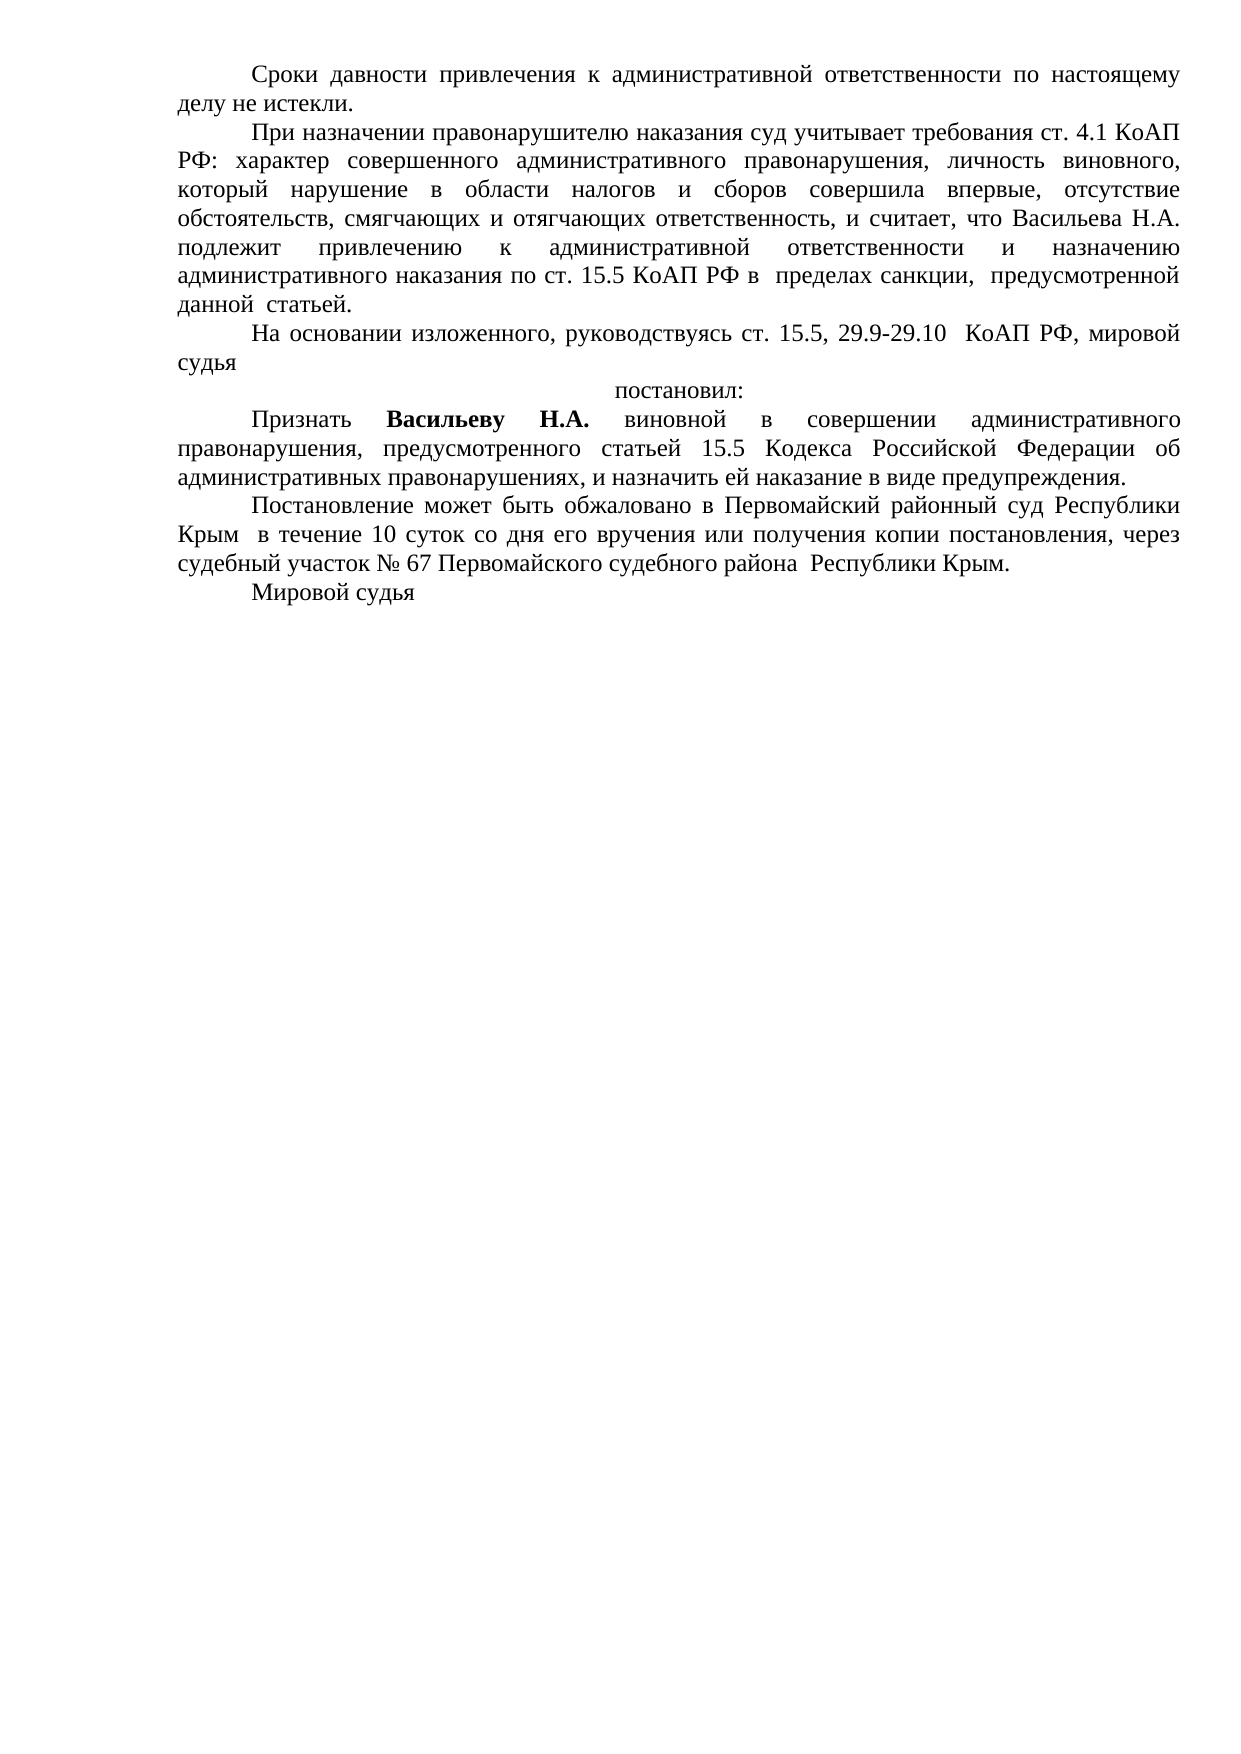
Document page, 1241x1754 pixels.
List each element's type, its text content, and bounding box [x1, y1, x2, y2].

text постановил: [177, 375, 1181, 404]
text На основании изложенного, руководствуясь ст. 15.5, 29.9-29.10 КоАП РФ, мировой судья [177, 318, 1181, 375]
text Сроки давности привлечения к административной ответственности по настоящему делу не истекли. [177, 59, 1181, 117]
text Мировой судья [177, 577, 1181, 605]
text При назначении правонарушителю наказания суд учитывает требования ст. 4.1 КоАП РФ: характер совершенного административного правонарушения, личность виновного, который нарушение в области налогов и сборов совершила впервые, отсутствие обстоятельств, смягчающих и отягчающих ответственность, и считает, что Васильева Н.А. подлежит привлечению к административной ответственности и назначению административного наказания по ст. 15.5 КоАП РФ в пределах санкции, предусмотренной данной статьей. [177, 117, 1181, 318]
text Признать Васильеву Н.А. виновной в совершении административного правонарушения, предусмотренного статьей 15.5 Кодекса Российской Федерации об административных правонарушениях, и назначить ей наказание в виде предупреждения. [177, 404, 1181, 490]
text Постановление может быть обжаловано в Первомайский районный суд Республики Крым в течение 10 суток со дня его вручения или получения копии постановления, через судебный участок № 67 Первомайского судебного района Республики Крым. [177, 490, 1181, 577]
